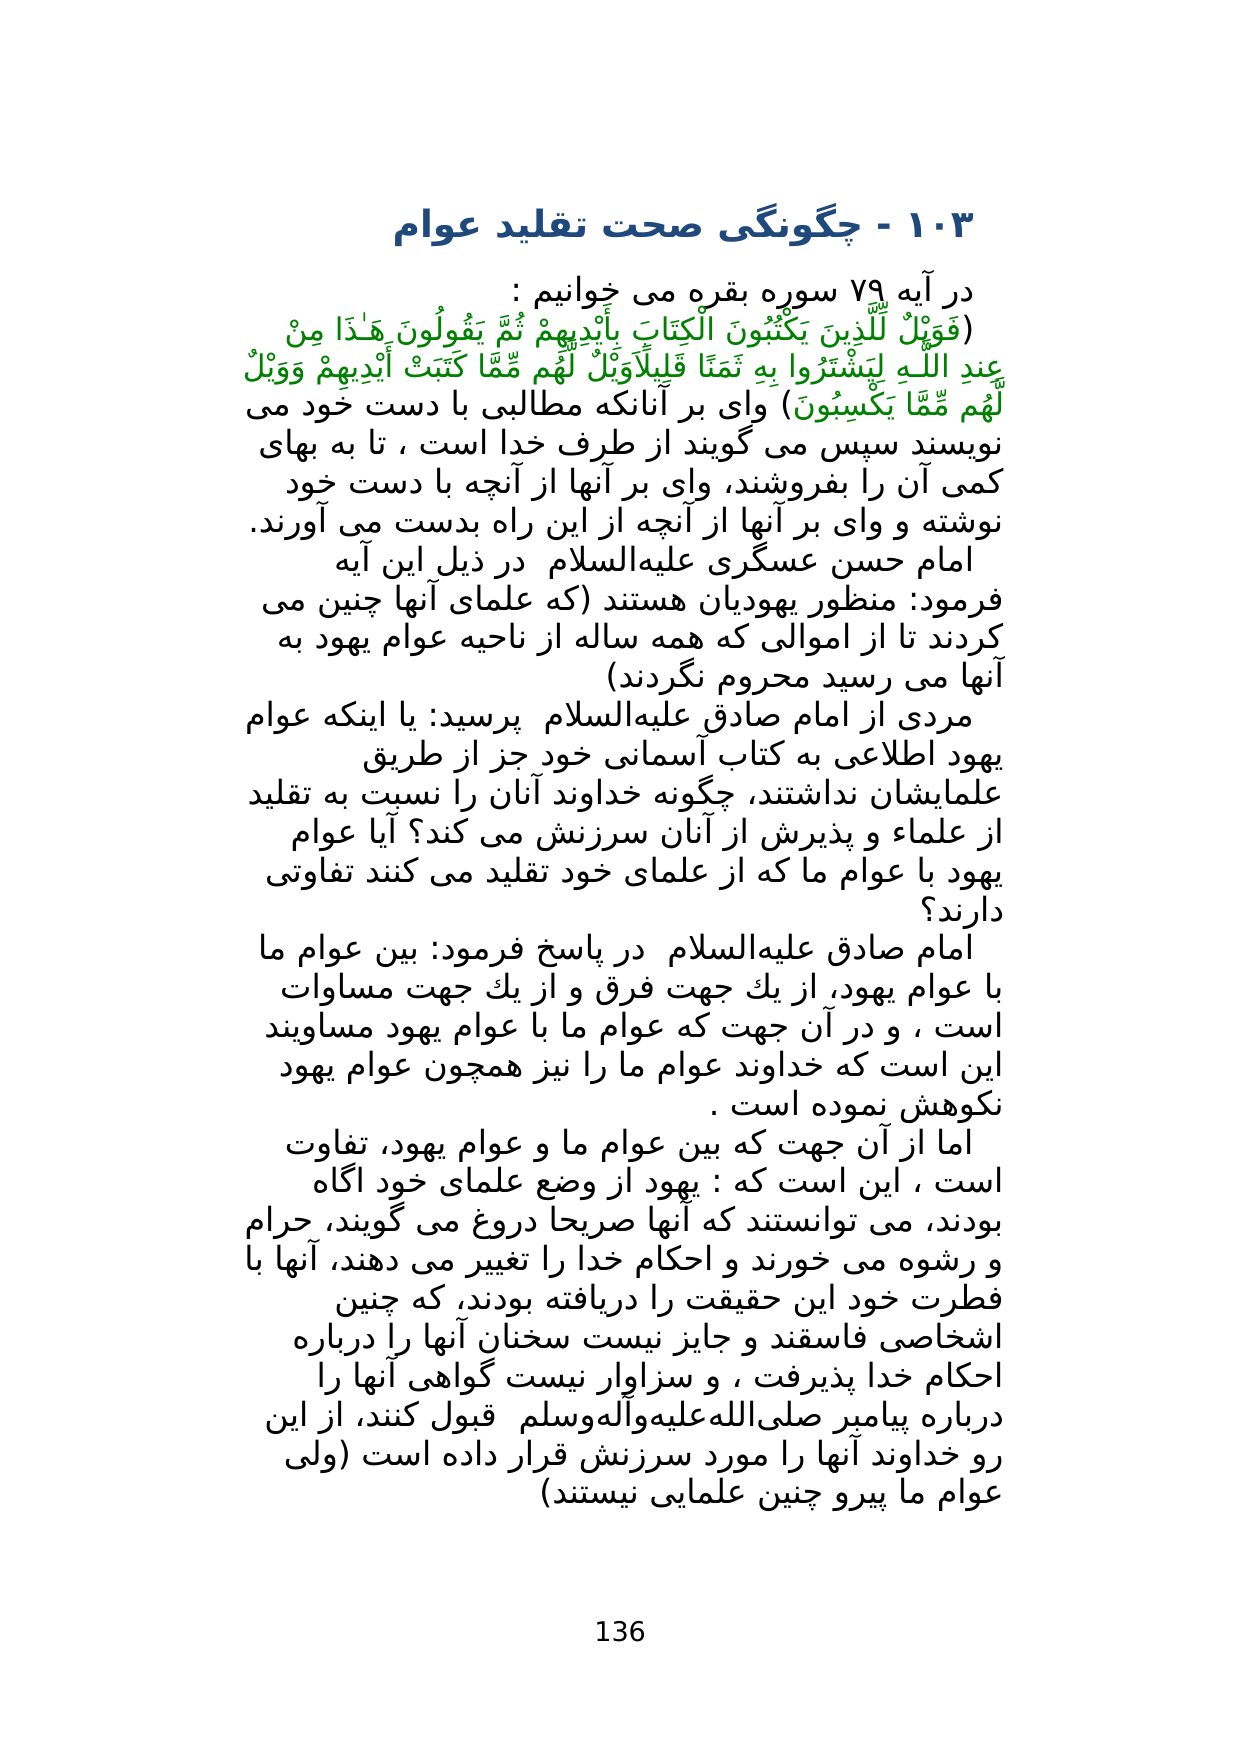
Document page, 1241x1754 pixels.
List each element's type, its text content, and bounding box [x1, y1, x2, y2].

text اما از آن جهت كه بين عوام ما و عوام يهود، تفاوت است ، اين است كه : يهود از وضع علماى خود اگاه بودند، مى توانستند كه آنها صريحا دروغ مى گويند، حرام و رشوه مى خورند و احكام خدا را تغيير مى دهند، آنها با فطرت خود اين حقيقت را دريافته بودند، كه چنين اشخاصى فاسقند و جايز نيست سخنان آنها را درباره احكام خدا پذيرفت ، و سزاوار نيست گواهى آنها را درباره پيامبر صلى‌الله‌عليه‌وآله‌وسلم قبول كنند، از اين رو خداوند آنها را مورد سرزنش قرار داده است (ولى عوام ما پيرو چنين علمايى نيستند) [236, 1123, 1004, 1512]
text مردى از امام صادق عليه‌السلام پرسيد: يا اينكه عوام يهود اطلاعى به كتاب آسمانى خود جز از طريق علمايشان نداشتند، چگونه خداوند آنان را نسبت به تقليد از علماء و پذيرش از آنان سرزنش مى كند؟ آيا عوام يهود با عوام ما كه از علماى خود تقليد مى كنند تفاوتى دارند؟ [236, 696, 1004, 929]
text در آيه ٧٩ سوره بقره مى خوانيم : [236, 271, 1004, 310]
text (فَوَيْلٌ لِّلَّذِينَ يَكْتُبُونَ الْكِتَابَ بِأَيْدِيهِمْ ثُمَّ يَقُولُونَ هَـٰذَا مِنْ عِندِ اللَّـهِ لِيَشْتَرُوا بِهِ ثَمَنًا قَلِيلًاَوَيْلٌ لَّهُم مِّمَّا كَتَبَتْ أَيْدِيهِمْ وَوَيْلٌ لَّهُم مِّمَّا يَكْسِبُونَ) واى بر آنانكه مطالبى با دست خود مى نويسند سپس مى گويند از طرف خدا است ، تا به بهاى كمى آن را بفروشند، واى بر آنها از آنچه با دست خود نوشته و واى بر آنها از آنچه از اين راه بدست مى آورند. [236, 310, 1004, 540]
text امام صادق عليه‌السلام در پاسخ فرمود: بين عوام ما با عوام يهود، از يك جهت فرق و از يك جهت مساوات است ، و در آن جهت كه عوام ما با عوام يهود مساويند اين است كه خداوند عوام ما را نيز همچون عوام يهود نكوهش نموده است . [236, 929, 1004, 1123]
subtitle ١٠٣ - چگونگى صحت تقليد عوام [236, 202, 1004, 246]
text امام حسن عسگرى عليه‌السلام در ذيل اين آيه فرمود: منظور يهوديان هستند (كه علماى آنها چنين مى كردند تا از اموالى كه همه ساله از ناحيه عوام يهود به آنها مى رسيد محروم نگردند) [236, 540, 1004, 696]
